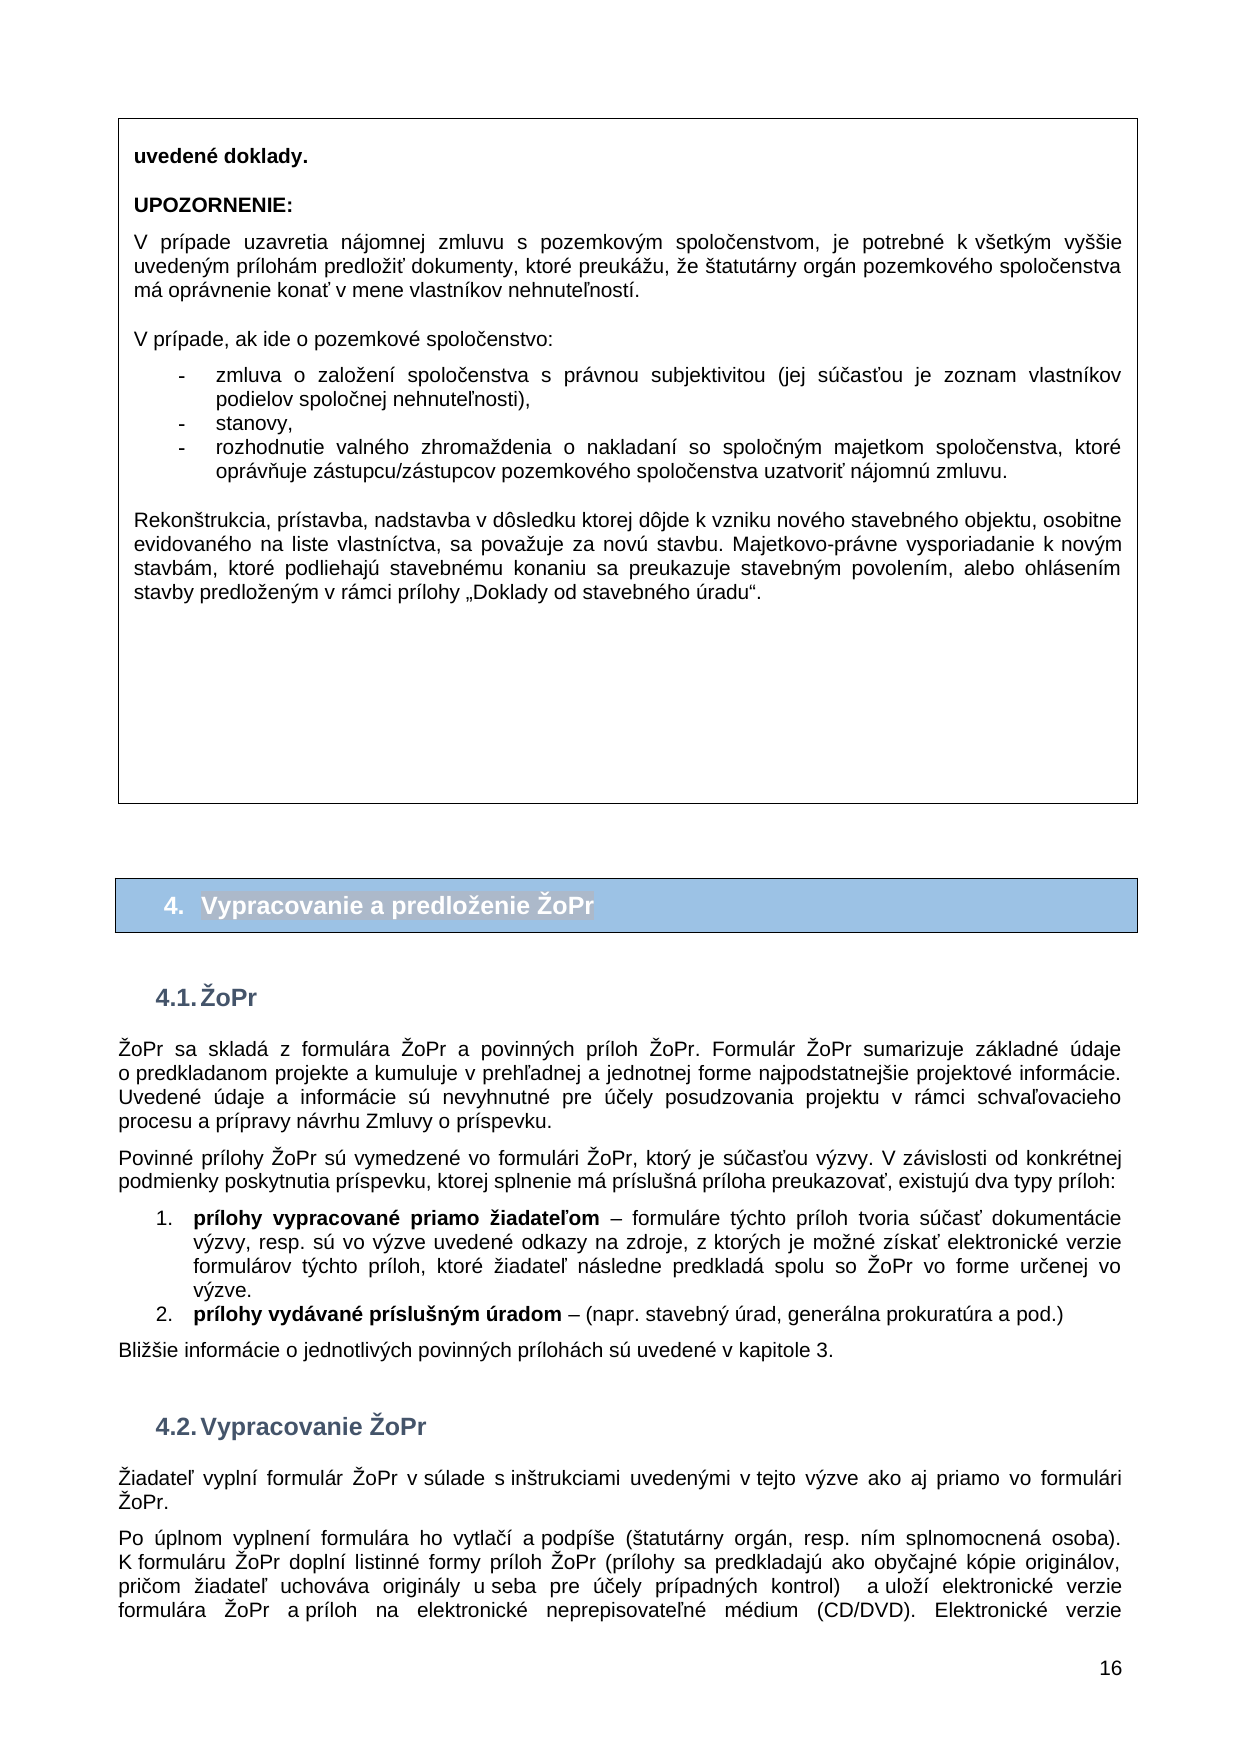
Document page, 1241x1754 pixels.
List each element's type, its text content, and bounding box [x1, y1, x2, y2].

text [118, 1526, 1122, 1622]
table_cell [119, 119, 1137, 802]
list ŽoPr [155, 983, 1122, 1012]
table_header Vypracovanie a predloženie ŽoPr [116, 879, 1137, 932]
text Povinné prílohy ŽoPr sú vymedzené vo formulári ŽoPr, ktorý je súčasťou výzvy. V závislosti od konkrétnej podmienky poskytnutia príspevku, ktorej splnenie má príslušná príloha preukazovať, existujú dva typy príloh: [118, 1145, 1122, 1193]
text Bližšie informácie o jednotlivých povinných prílohách sú uvedené v kapitole 3. [118, 1338, 1122, 1362]
list Vypracovanie ŽoPr [155, 1412, 1122, 1441]
list prílohy vypracované priamo žiadateľom – formuláre týchto príloh tvoria súčasť dokumentácie výzvy, resp. sú vo výzve uvedené odkazy na zdroje, z ktorých je možné získať elektronické verzie formulárov týchto príloh, ktoré žiadateľ následne predkladá spolu so ŽoPr vo forme určenej vo výzve. [156, 1206, 1122, 1302]
text Žiadateľ vyplní formulár ŽoPr v súlade s inštrukciami uvedenými v tejto výzve ako aj priamo vo formulári ŽoPr. [118, 1466, 1122, 1514]
list prílohy vydávané príslušným úradom – (napr. stavebný úrad, generálna prokuratúra a pod.) [156, 1302, 1122, 1326]
text ŽoPr sa skladá z formulára ŽoPr a povinných príloh ŽoPr. Formulár ŽoPr sumarizuje základné údaje o predkladanom projekte a kumuluje v prehľadnej a jednotnej forme najpodstatnejšie projektové informácie. Uvedené údaje a informácie sú nevyhnutné pre účely posudzovania projektu v rámci schvaľovacieho procesu a prípravy návrhu Zmluvy o príspevku. [118, 1037, 1122, 1133]
